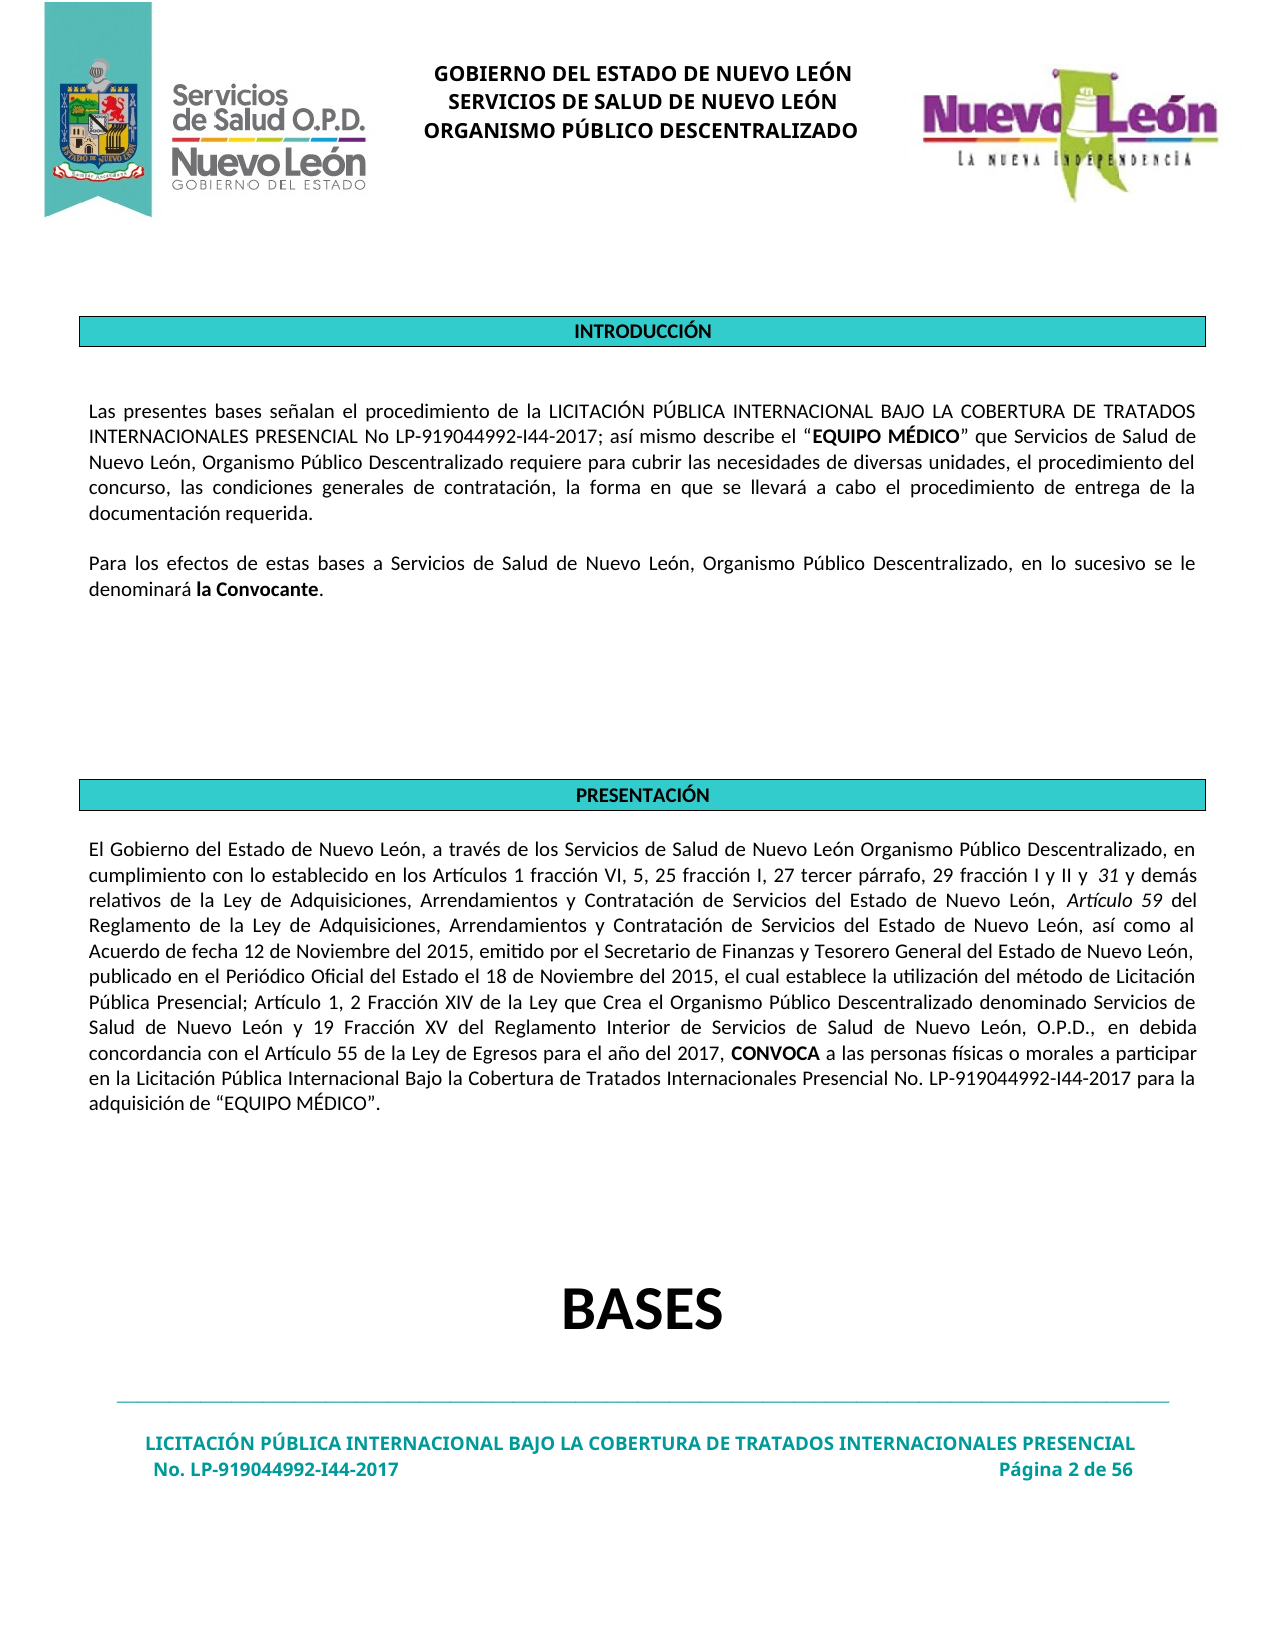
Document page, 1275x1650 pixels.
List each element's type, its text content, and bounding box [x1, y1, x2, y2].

text Para los efectos de estas bases a Servicios de Salud de Nuevo León, Organismo Público Descentralizado, en lo sucesivo se le denominará la Convocante. [89, 551, 1197, 601]
text PRESENTACIÓN [80, 780, 1205, 810]
text Las presentes bases señalan el procedimiento de la LICITACIÓN PÚBLICA INTERNACIONAL BAJO LA COBERTURA DE TRATADOS INTERNACIONALES PRESENCIAL No LP-919044992-I44-2017; así mismo describe el “EQUIPO MÉDICO” que Servicios de Salud de Nuevo León, Organismo Público Descentralizado requiere para cubrir las necesidades de diversas unidades, el procedimiento del concurso, las condiciones generales de contratación, la forma en que se llevará a cabo el procedimiento de entrega de la documentación requerida. [89, 398, 1197, 525]
text INTRODUCCIÓN [80, 317, 1205, 346]
picture [15, 2, 1249, 229]
text El Gobierno del Estado de Nuevo León, a través de los Servicios de Salud de Nuevo León Organismo Público Descentralizado, en cumplimiento con lo establecido en los Artículos 1 fracción VI, 5, 25 fracción I, 27 tercer párrafo, 29 fracción I y II y 31 y demás relativos de la Ley de Adquisiciones, Arrendamientos y Contratación de Servicios del Estado de Nuevo León, Artículo 59 del Reglamento de la Ley de Adquisiciones, Arrendamientos y Contratación de Servicios del Estado de Nuevo León, así como al Acuerdo de fecha 12 de Noviembre del 2015, emitido por el Secretario de Finanzas y Tesorero General del Estado de Nuevo León, publicado en el Periódico Oficial del Estado el 18 de Noviembre del 2015, el cual establece la utilización del método de Licitación Pública Presencial; Artículo 1, 2 Fracción XIV de la Ley que Crea el Organismo Público Descentralizado denominado Servicios de Salud de Nuevo León y 19 Fracción XV del Reglamento Interior de Servicios de Salud de Nuevo León, O.P.D., en debida concordancia con el Artículo 55 de la Ley de Egresos para el año del 2017, CONVOCA a las personas físicas o morales a participar en la Licitación Pública Internacional Bajo la Cobertura de Tratados Internacionales Presencial No. LP-919044992-I44-2017 para la adquisición de “EQUIPO MÉDICO”. [89, 836, 1197, 1116]
text BASES [89, 1268, 1197, 1345]
